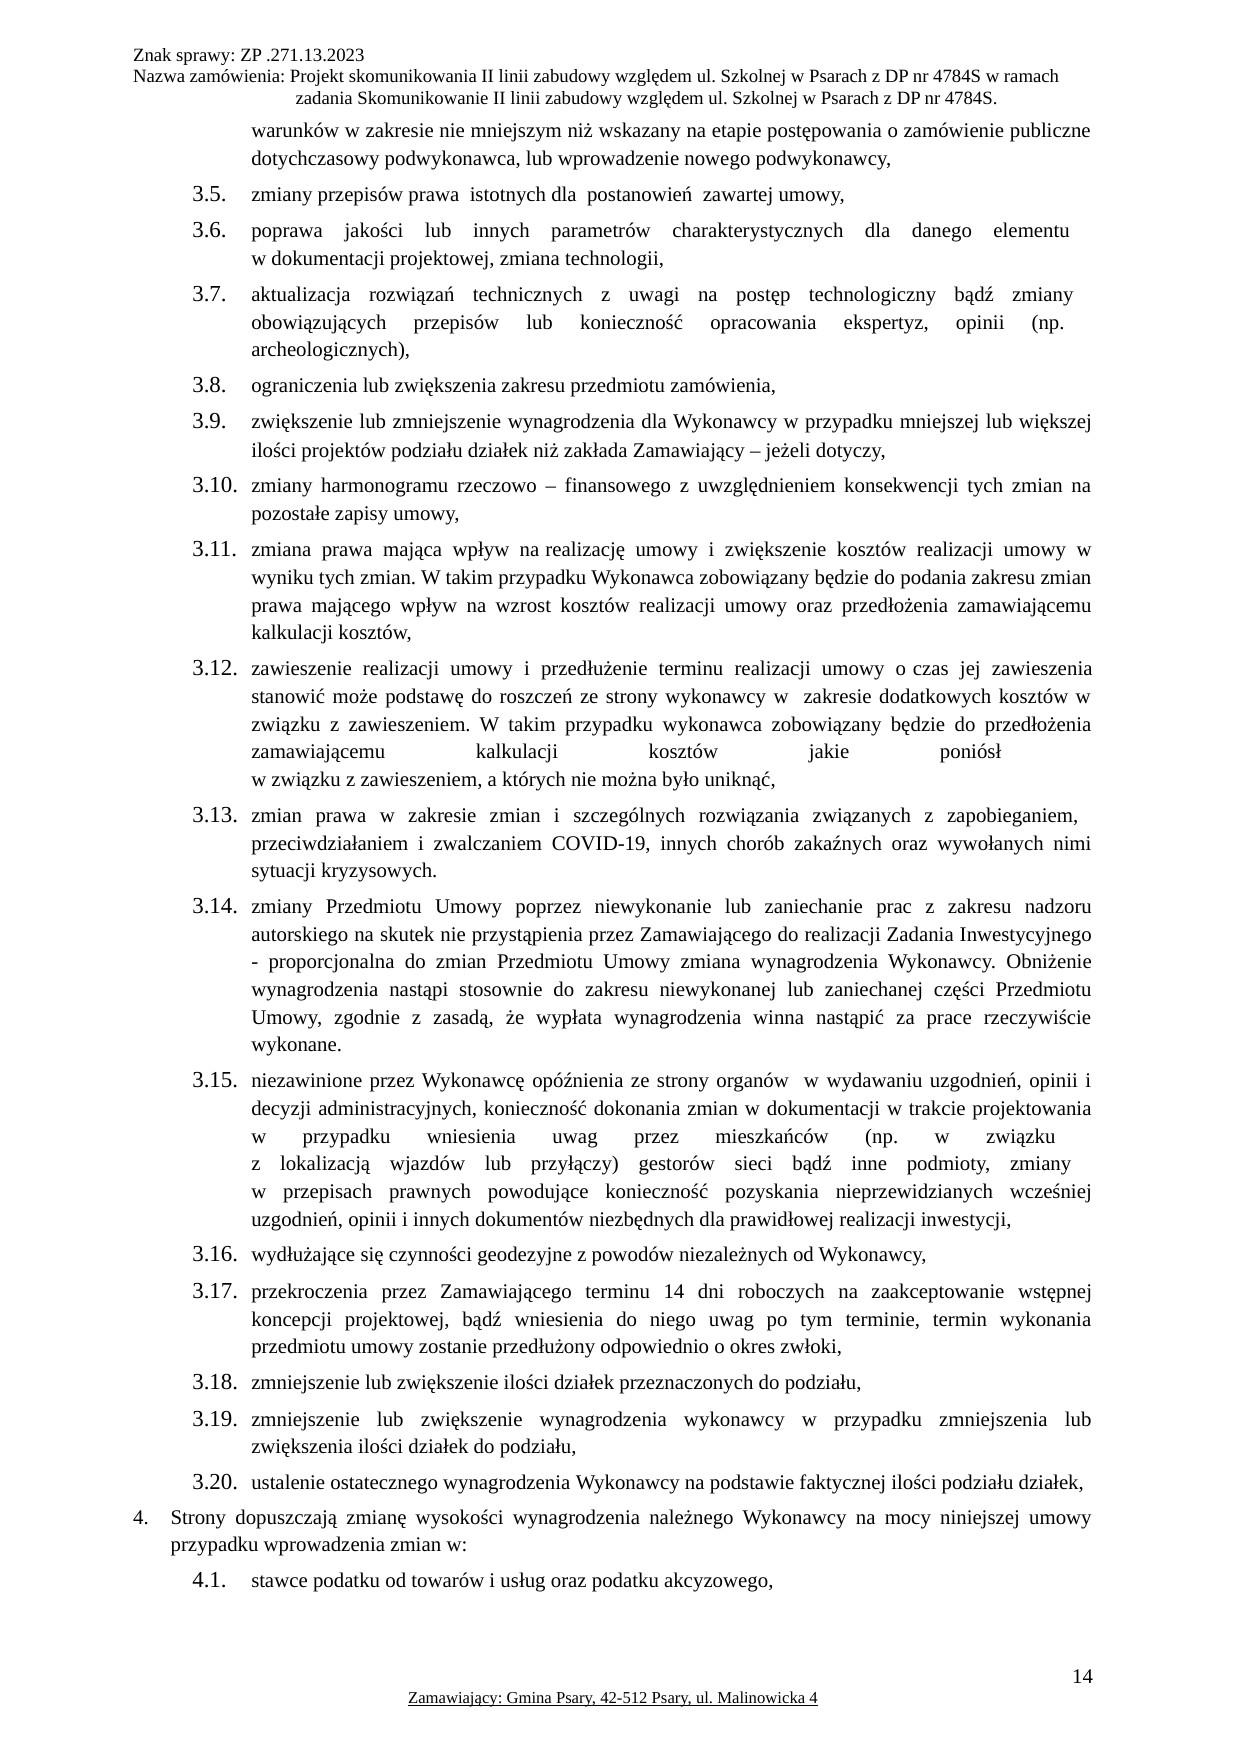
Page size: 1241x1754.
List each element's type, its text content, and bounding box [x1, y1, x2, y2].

list zmiany Przedmiotu Umowy poprzez niewykonanie lub zaniechanie prac z zakresu nadzoru autorskiego na skutek nie przystąpienia przez Zamawiającego do realizacji Zadania Inwestycyjnego - proporcjonalna do zmian Przedmiotu Umowy zmiana wynagrodzenia Wykonawcy. Obniżenie wynagrodzenia nastąpi stosownie do zakresu niewykonanej lub zaniechanej części Przedmiotu Umowy, zgodnie z zasadą, że wypłata wynagrodzenia winna nastąpić za prace rzeczywiście wykonane. [192, 892, 1093, 1056]
list zmniejszenie lub zwiększenie wynagrodzenia wykonawcy w przypadku zmniejszenia lub zwiększenia ilości działek do podziału, [192, 1404, 1093, 1458]
list ograniczenia lub zwiększenia zakresu przedmiotu zamówienia, [192, 371, 1093, 397]
list zmiany przepisów prawa istotnych dla postanowień zawartej umowy, [192, 179, 1093, 206]
list zwiększenie lub zmniejszenie wynagrodzenia dla Wykonawcy w przypadku mniejszej lub większej ilości projektów podziału działek niż zakłada Zamawiający – jeżeli dotyczy, [192, 408, 1093, 462]
list zmian prawa w zakresie zmian i szczególnych rozwiązania związanych z zapobieganiem, przeciwdziałaniem i zwalczaniem COVID-19, innych chorób zakaźnych oraz wywołanych nimi sytuacji kryzysowych. [192, 801, 1093, 882]
list przekroczenia przez Zamawiającego terminu 14 dni roboczych na zaakceptowanie wstępnej koncepcji projektowej, bądź wniesienia do niego uwag po tym terminie, termin wykonania przedmiotu umowy zostanie przedłużony odpowiednio o okres zwłoki, [192, 1277, 1093, 1358]
list wydłużające się czynności geodezyjne z powodów niezależnych od Wykonawcy, [192, 1240, 1093, 1267]
list poprawa jakości lub innych parametrów charakterystycznych dla danego elementu w dokumentacji projektowej, zmiana technologii, [192, 216, 1093, 270]
list aktualizacja rozwiązań technicznych z uwagi na postęp technologiczny bądź zmiany obowiązujących przepisów lub konieczność opracowania ekspertyz, opinii (np. archeologicznych), [192, 280, 1093, 361]
list zmniejszenie lub zwiększenie ilości działek przeznaczonych do podziału, [192, 1368, 1093, 1394]
list zawieszenie realizacji umowy i przedłużenie terminu realizacji umowy o czas jej zawieszenia stanowić może podstawę do roszczeń ze strony wykonawcy w zakresie dodatkowych kosztów w związku z zawieszeniem. W takim przypadku wykonawca zobowiązany będzie do przedłożenia zamawiającemu kalkulacji kosztów jakie poniósł w związku z zawieszeniem, a których nie można było uniknąć, [192, 654, 1093, 791]
list Strony dopuszczają zmianę wysokości wynagrodzenia należnego Wykonawcy na mocy niniejszej umowy przypadku wprowadzenia zmian w: [133, 1505, 1093, 1556]
list zmiany harmonogramu rzeczowo – finansowego z uwzględnieniem konsekwencji tych zmian na pozostałe zapisy umowy, [192, 471, 1093, 525]
list zmiana prawa mająca wpływ na realizację umowy i zwiększenie kosztów realizacji umowy w wyniku tych zmian. W takim przypadku Wykonawca zobowiązany będzie do podania zakresu zmian prawa mającego wpływ na wzrost kosztów realizacji umowy oraz przedłożenia zamawiającemu kalkulacji kosztów, [192, 535, 1093, 644]
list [192, 118, 1093, 170]
list stawce podatku od towarów i usług oraz podatku akcyzowego, [192, 1566, 1093, 1593]
list niezawinione przez Wykonawcę opóźnienia ze strony organów w wydawaniu uzgodnień, opinii i decyzji administracyjnych, konieczność dokonania zmian w dokumentacji w trakcie projektowania w przypadku wniesienia uwag przez mieszkańców (np. w związku z lokalizacją wjazdów lub przyłączy) gestorów sieci bądź inne podmioty, zmiany w przepisach prawnych powodujące konieczność pozyskania nieprzewidzianych wcześniej uzgodnień, opinii i innych dokumentów niezbędnych dla prawidłowej realizacji inwestycji, [192, 1066, 1093, 1231]
list ustalenie ostatecznego wynagrodzenia Wykonawcy na podstawie faktycznej ilości podziału działek, [192, 1468, 1093, 1495]
